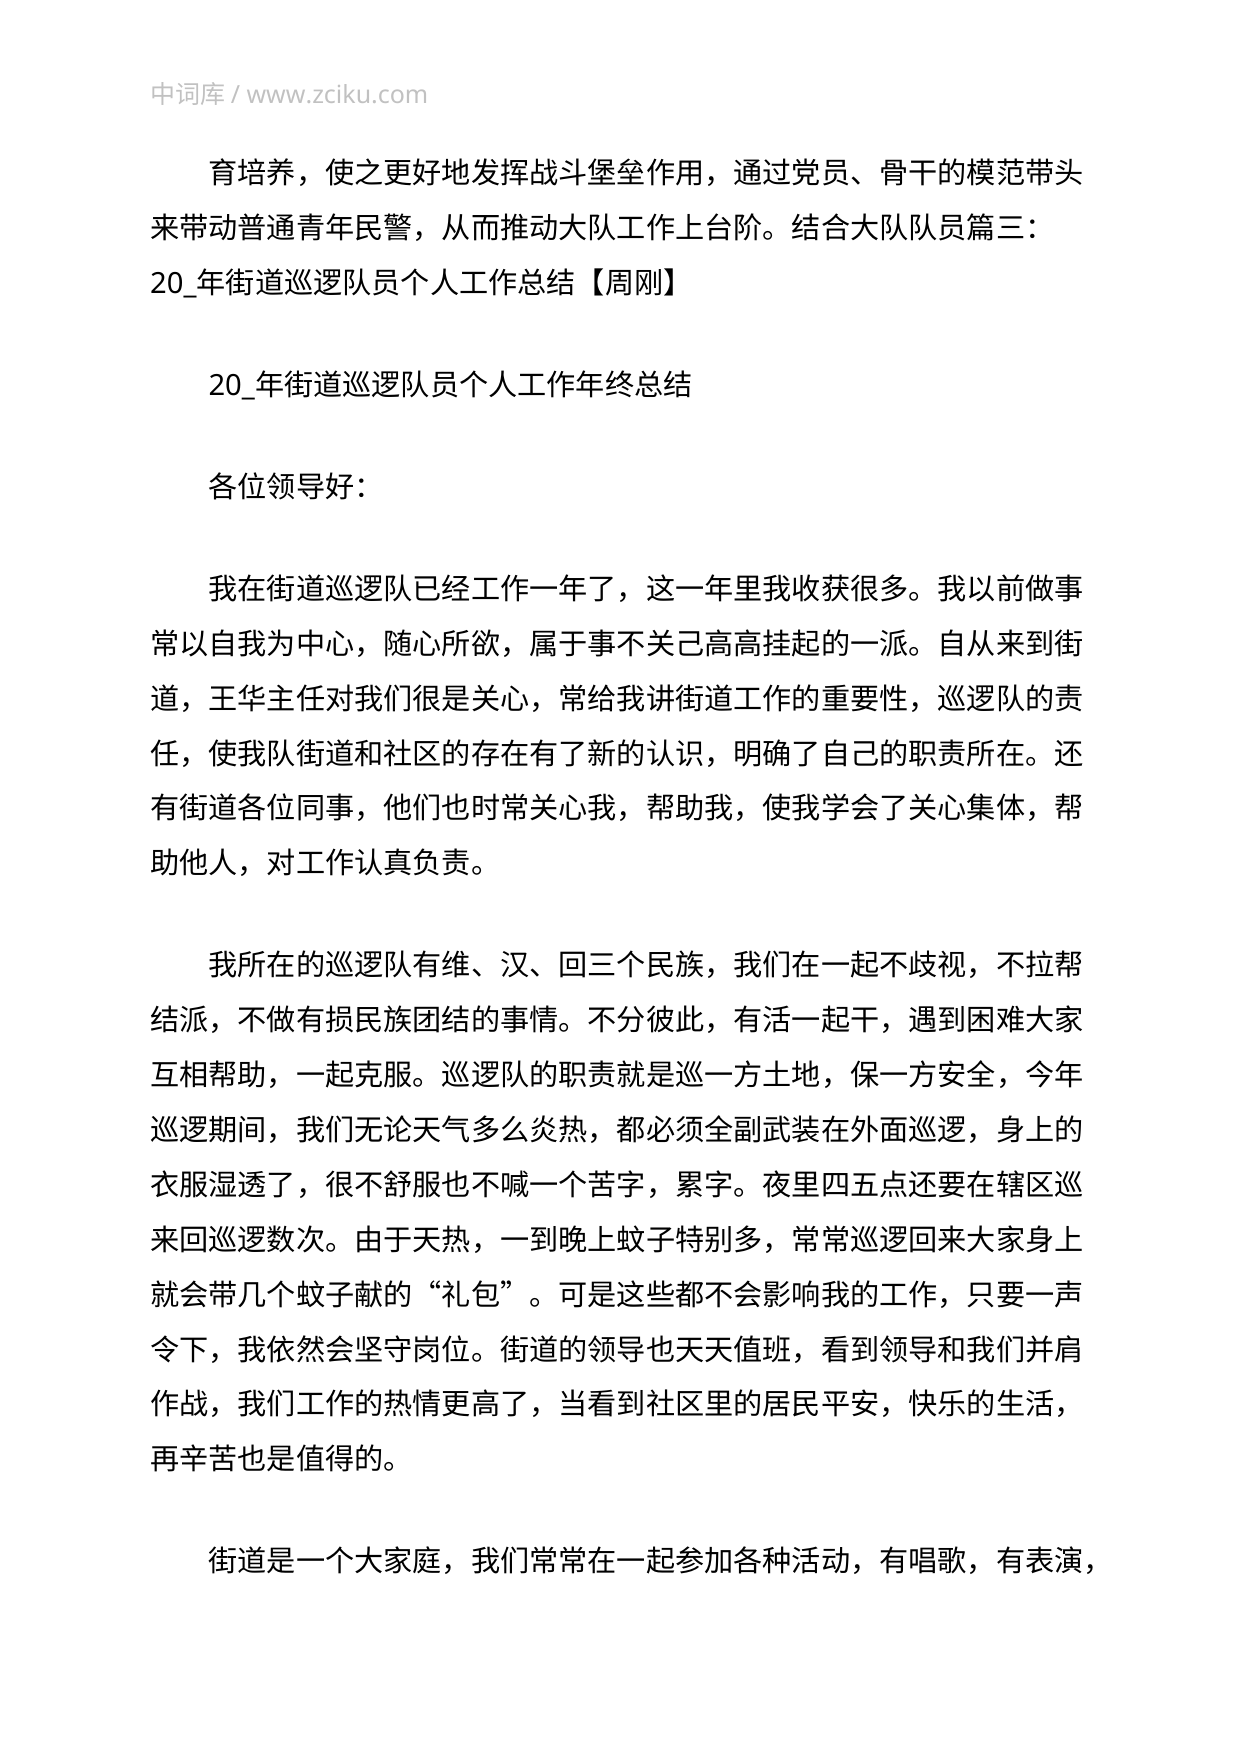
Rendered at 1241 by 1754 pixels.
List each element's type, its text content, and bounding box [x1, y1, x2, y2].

text 育培养，使之更好地发挥战斗堡垒作用，通过党员、骨干的模范带头来带动普通青年民警，从而推动大队工作上台阶。结合大队队员篇三：20_年街道巡逻队员个人工作总结【周刚】 [150, 150, 1090, 302]
text 我在街道巡逻队已经工作一年了，这一年里我收获很多。我以前做事常以自我为中心，随心所欲，属于事不关己高高挂起的一派。自从来到街道，王华主任对我们很是关心，常给我讲街道工作的重要性，巡逻队的责任，使我队街道和社区的存在有了新的认识，明确了自己的职责所在。还有街道各位同事，他们也时常关心我，帮助我，使我学会了关心集体，帮助他人，对工作认真负责。 [150, 566, 1090, 882]
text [150, 1538, 1090, 1580]
text 20_年街道巡逻队员个人工作年终总结 [150, 362, 1090, 404]
text 各位领导好： [150, 464, 1090, 506]
text 我所在的巡逻队有维、汉、回三个民族，我们在一起不歧视，不拉帮结派，不做有损民族团结的事情。不分彼此，有活一起干，遇到困难大家互相帮助，一起克服。巡逻队的职责就是巡一方土地，保一方安全，今年巡逻期间，我们无论天气多么炎热，都必须全副武装在外面巡逻，身上的衣服湿透了，很不舒服也不喊一个苦字，累字。夜里四五点还要在辖区巡来回巡逻数次。由于天热，一到晚上蚊子特别多，常常巡逻回来大家身上就会带几个蚊子献的“礼包”。可是这些都不会影响我的工作，只要一声令下，我依然会坚守岗位。街道的领导也天天值班，看到领导和我们并肩作战，我们工作的热情更高了，当看到社区里的居民平安，快乐的生活，再辛苦也是值得的。 [150, 942, 1090, 1478]
